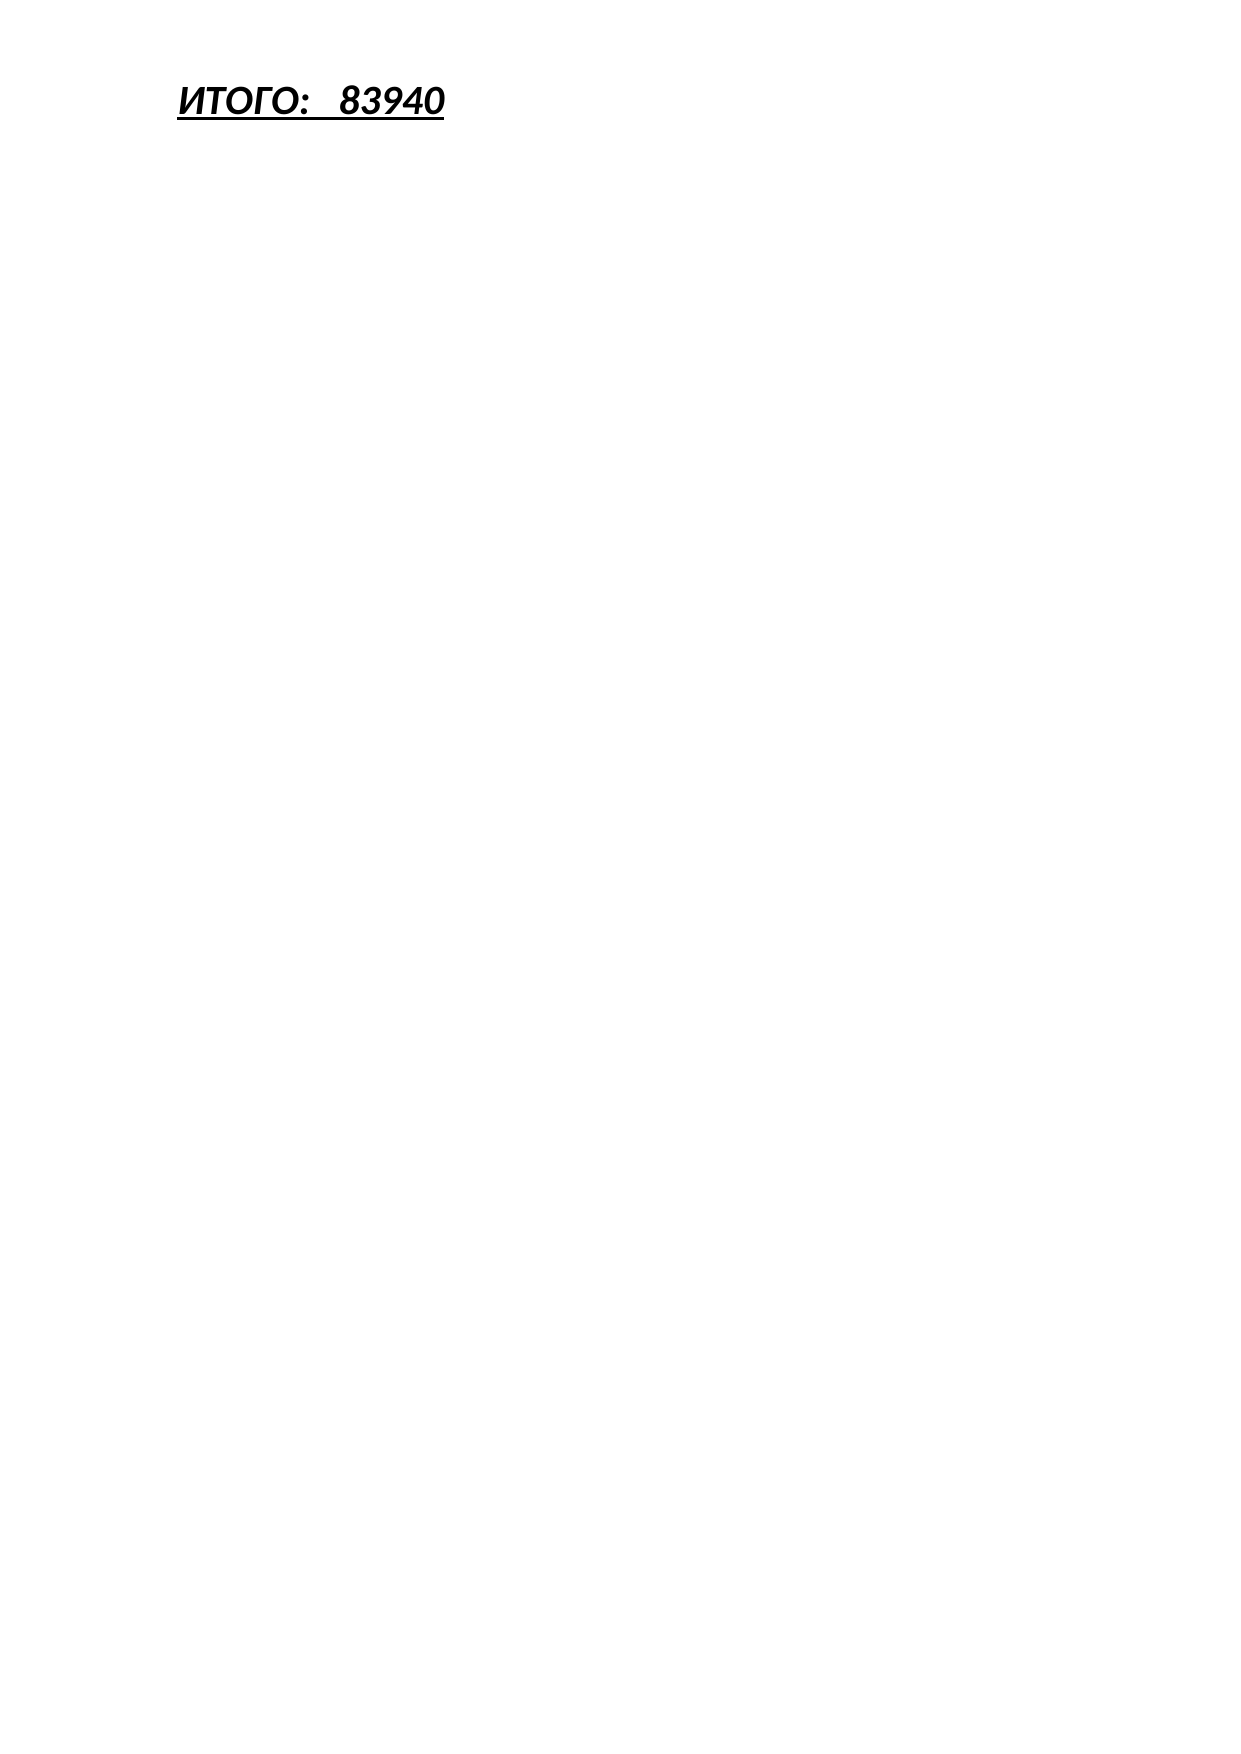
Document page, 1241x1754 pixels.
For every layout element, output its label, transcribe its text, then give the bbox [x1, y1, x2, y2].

text ИТОГО: 83940 [177, 74, 1152, 125]
